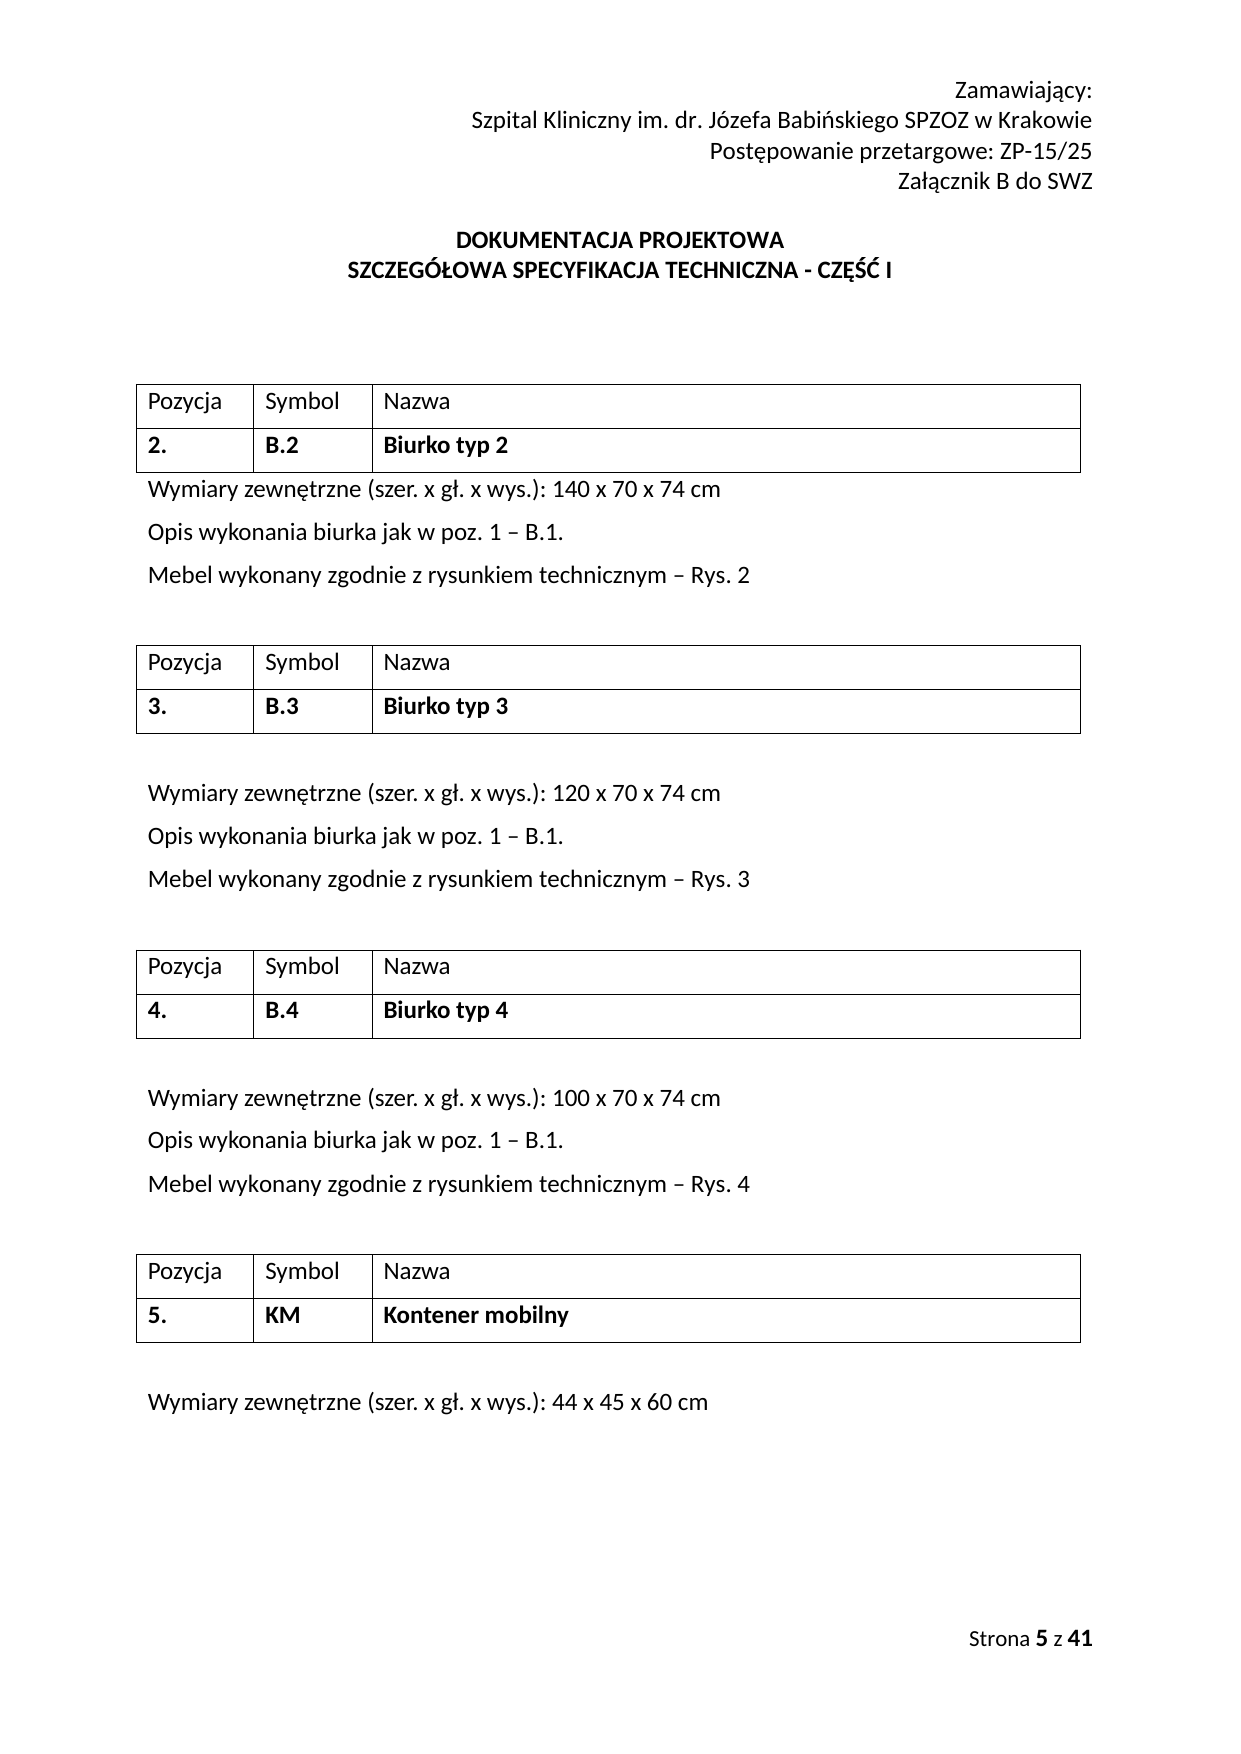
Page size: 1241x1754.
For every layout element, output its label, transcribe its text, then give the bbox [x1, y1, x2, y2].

table_header Nazwa [373, 646, 1080, 689]
table_cell Biurko typ 4 [373, 995, 1080, 1038]
table_header Symbol [254, 951, 372, 993]
table_cell B.3 [254, 690, 372, 733]
table_header Pozycja [137, 646, 253, 689]
table_header Nazwa [373, 1255, 1080, 1298]
table_header Symbol [254, 646, 372, 689]
text Mebel wykonany zgodnie z rysunkiem technicznym – Rys. 2 [148, 559, 1093, 590]
text Opis wykonania biurka jak w poz. 1 – B.1. [148, 516, 1093, 547]
table_cell 5. [137, 1299, 253, 1342]
table_header Nazwa [373, 385, 1080, 428]
table_header Pozycja [137, 951, 253, 993]
text Wymiary zewnętrzne (szer. x gł. x wys.): 140 x 70 x 74 cm [148, 473, 1093, 504]
text Wymiary zewnętrzne (szer. x gł. x wys.): 120 x 70 x 74 cm [148, 777, 1093, 808]
table_cell B.2 [254, 429, 372, 472]
table_header Pozycja [137, 385, 253, 428]
table_cell 4. [137, 995, 253, 1038]
table_header Nazwa [373, 951, 1080, 993]
text Wymiary zewnętrzne (szer. x gł. x wys.): 100 x 70 x 74 cm [148, 1082, 1093, 1112]
text Opis wykonania biurka jak w poz. 1 – B.1. [148, 820, 1093, 851]
table_cell Biurko typ 2 [373, 429, 1080, 472]
table_cell Kontener mobilny [373, 1299, 1080, 1342]
table_cell 2. [137, 429, 253, 472]
table_cell KM [254, 1299, 372, 1342]
text Opis wykonania biurka jak w poz. 1 – B.1. [148, 1125, 1093, 1155]
text Mebel wykonany zgodnie z rysunkiem technicznym – Rys. 4 [148, 1168, 1093, 1198]
table_header Symbol [254, 1255, 372, 1298]
text Mebel wykonany zgodnie z rysunkiem technicznym – Rys. 3 [148, 863, 1093, 894]
table_cell Biurko typ 3 [373, 690, 1080, 733]
table_cell 3. [137, 690, 253, 733]
text Wymiary zewnętrzne (szer. x gł. x wys.): 44 x 45 x 60 cm [148, 1386, 1093, 1416]
table_header Symbol [254, 385, 372, 428]
table_cell B.4 [254, 995, 372, 1038]
table_header Pozycja [137, 1255, 253, 1298]
